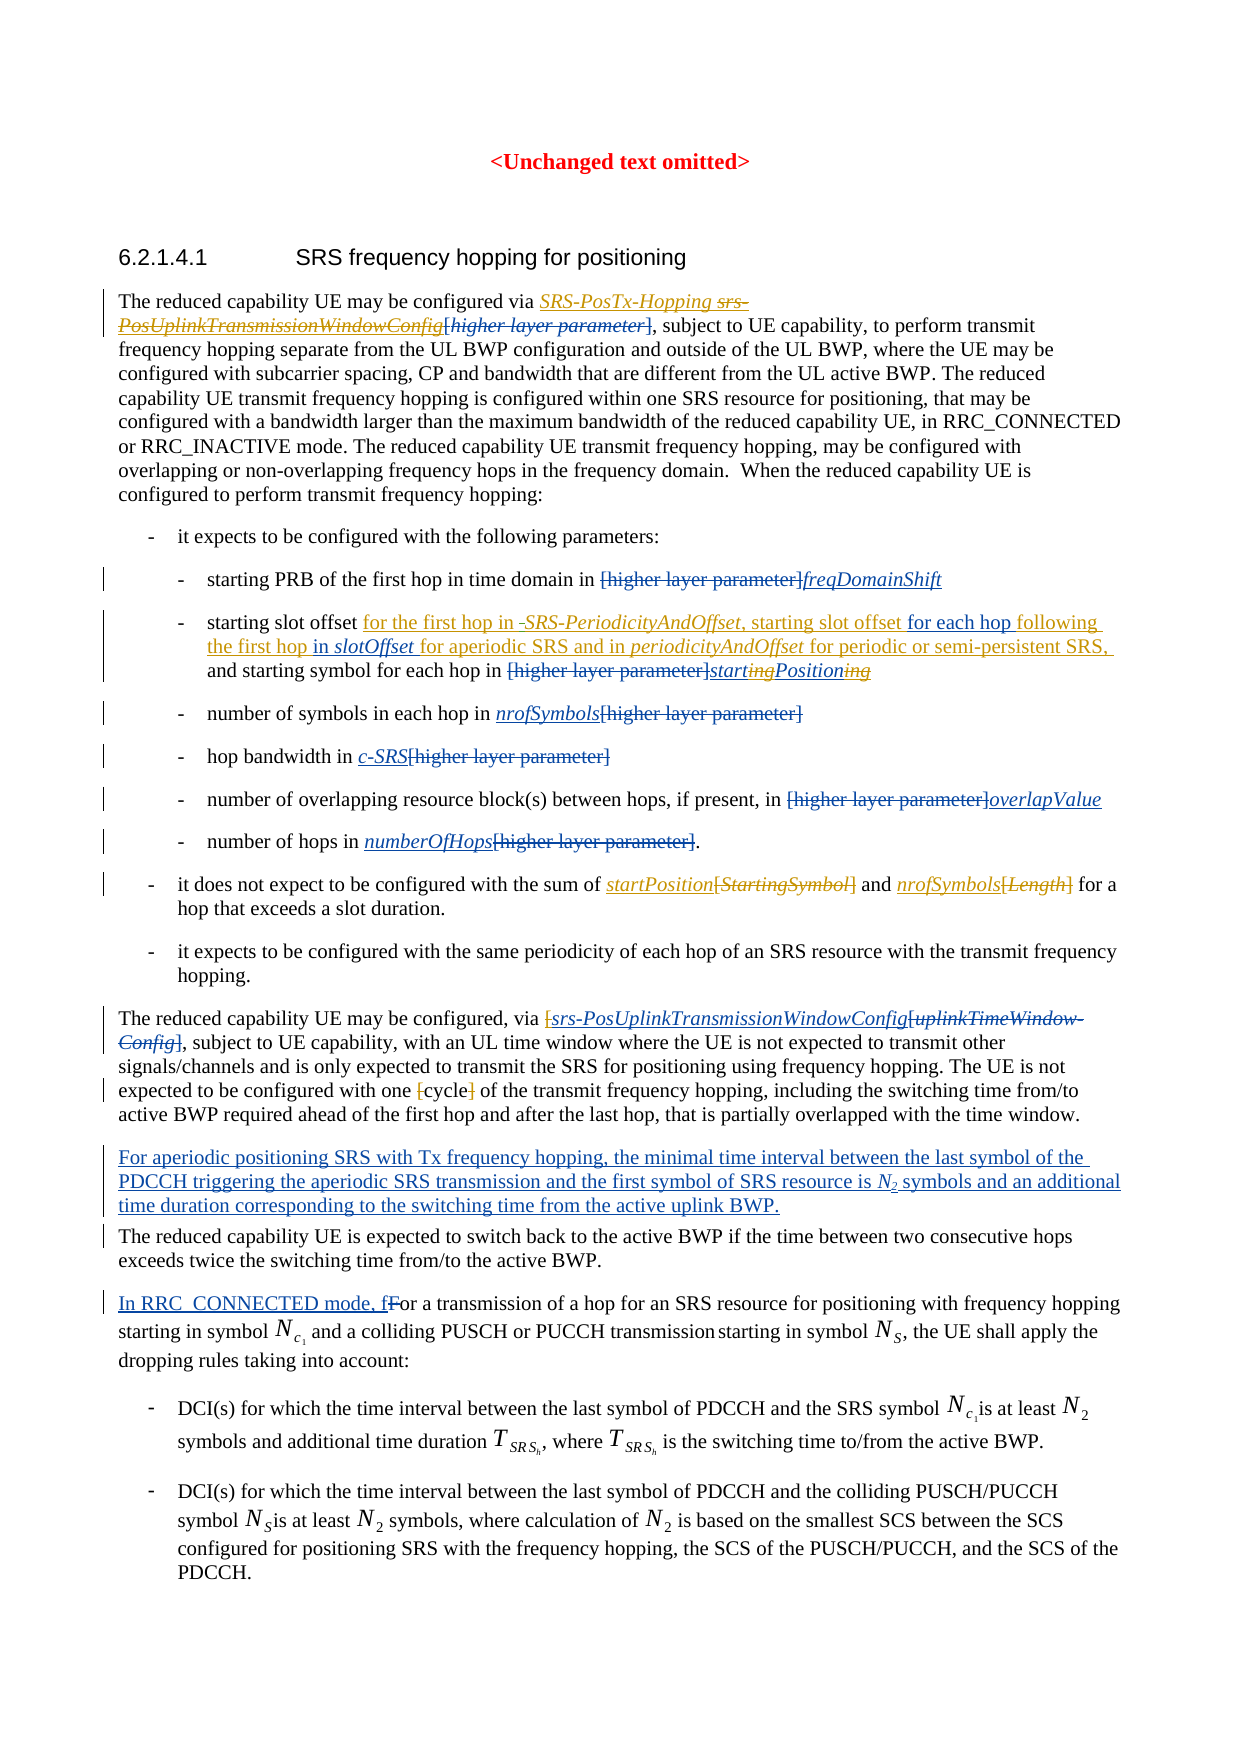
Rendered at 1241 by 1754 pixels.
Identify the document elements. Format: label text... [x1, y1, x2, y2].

text <Unchanged text omitted> [118, 148, 1122, 174]
text - number of symbols in each hop in [177, 701, 1122, 725]
text - hop bandwidth in [177, 744, 1122, 768]
text - number of overlapping resource block(s) between hops, if present, in [177, 787, 1122, 811]
text - starting PRB of the first hop in time domain in [177, 567, 1122, 591]
text - it expects to be configured with the following parameters: [148, 524, 1122, 548]
text - it does not expect to be configured with the sum of and for a hop that exceeds a slot duration. [148, 872, 1122, 920]
text - number of hops in . [177, 829, 1122, 853]
text The reduced capability UE is expected to switch back to the active BWP if the time between two consecutive hops exceeds twice the switching time from/to the active BWP. [118, 1223, 1122, 1272]
text - DCI(s) for which the time interval between the last symbol of PDCCH and the colliding PUSCH/PUCCH symbol is at least symbols, where calculation of is based on the smallest SCS between the SCS configured for positioning SRS with the frequency hopping, the SCS of the PUSCH/PUCCH, and the SCS of the PDCCH. [148, 1477, 1122, 1584]
text - DCI(s) for which the time interval between the last symbol of PDCCH and the SRS symbol is at least symbols and additional time duration , where is the switching time to/from the active BWP. [148, 1391, 1122, 1458]
text The reduced capability UE may be configured via , subject to UE capability, to perform transmit frequency hopping separate from the UL BWP configuration and outside of the UL BWP, where the UE may be configured with subcarrier spacing, CP and bandwidth that are different from the UL active BWP. The reduced capability UE transmit frequency hopping is configured within one SRS resource for positioning, that may be configured with a bandwidth larger than the maximum bandwidth of the reduced capability UE, in RRC_CONNECTED or RRC_INACTIVE mode. The reduced capability UE transmit frequency hopping, may be configured with overlapping or non-overlapping frequency hops in the frequency domain. When the reduced capability UE is configured to perform transmit frequency hopping: [118, 289, 1122, 506]
text 6.2.1.4.1 SRS frequency hopping for positioning [118, 244, 1122, 270]
text - it expects to be configured with the same periodicity of each hop of an SRS resource with the transmit frequency hopping. [148, 939, 1122, 987]
text The reduced capability UE may be configured, via , subject to UE capability, with an UL time window where the UE is not expected to transmit other signals/channels and is only expected to transmit the SRS for positioning using frequency hopping. The UE is not expected to be configured with one cycle of the transmit frequency hopping, including the switching time from/to active BWP required ahead of the first hop and after the last hop, that is partially overlapped with the time window. [118, 1006, 1122, 1126]
text or a transmission of a hop for an SRS resource for positioning with frequency hopping starting in symbol and a colliding PUSCH or PUCCH transmissionstarting in symbol , the UE shall apply the dropping rules taking into account: [118, 1290, 1122, 1372]
text - starting slot offset and starting symbol for each hop in [177, 610, 1122, 682]
